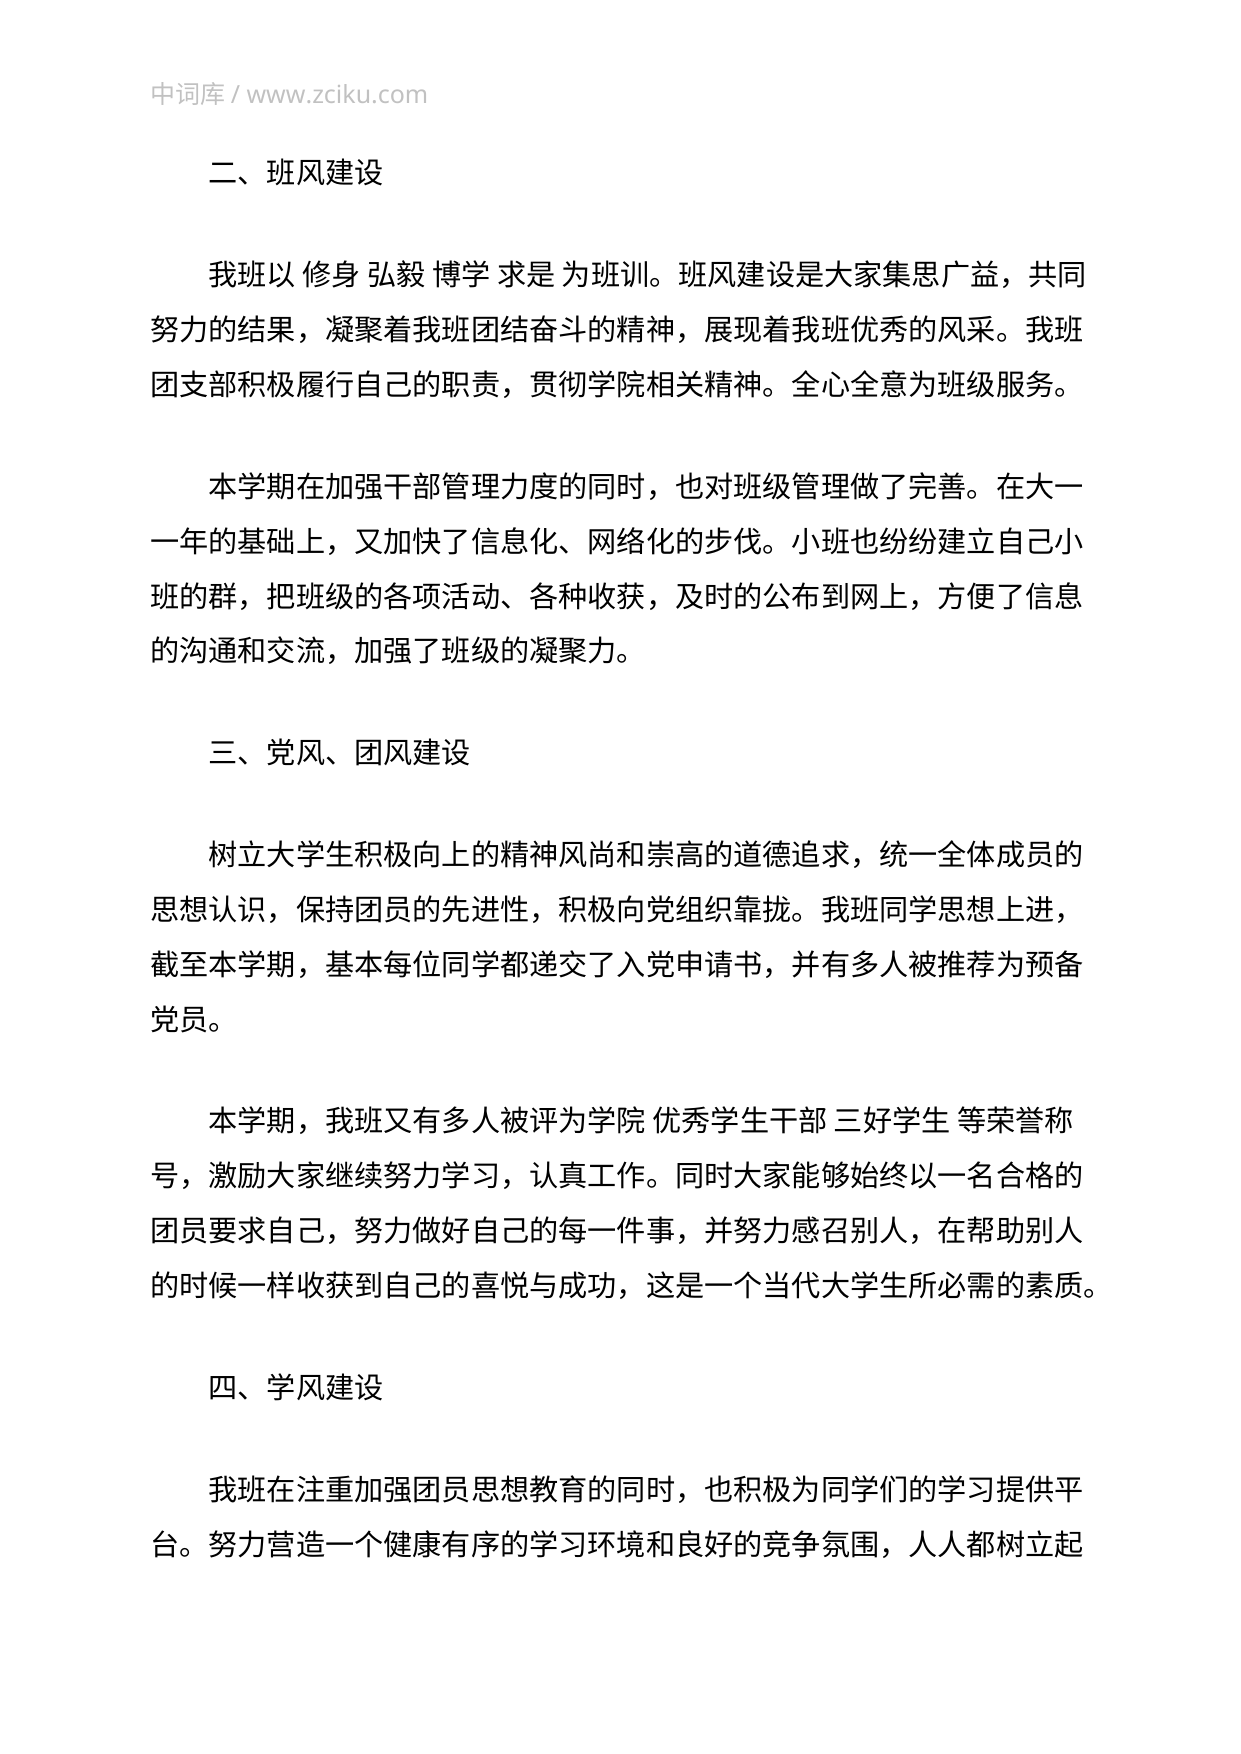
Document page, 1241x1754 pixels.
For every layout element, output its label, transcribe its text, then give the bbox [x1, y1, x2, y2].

text 本学期，我班又有多人被评为学院 优秀学生干部 三好学生 等荣誉称号，激励大家继续努力学习，认真工作。同时大家能够始终以一名合格的团员要求自己，努力做好自己的每一件事，并努力感召别人，在帮助别人的时候一样收获到自己的喜悦与成功，这是一个当代大学生所必需的素质。 [150, 1098, 1090, 1305]
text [150, 1466, 1090, 1563]
text 三、党风、团风建设 [150, 730, 1090, 772]
text 二、班风建设 [150, 150, 1090, 192]
text 我班以 修身 弘毅 博学 求是 为班训。班风建设是大家集思广益，共同努力的结果，凝聚着我班团结奋斗的精神，展现着我班优秀的风采。我班团支部积极履行自己的职责，贯彻学院相关精神。全心全意为班级服务。 [150, 252, 1090, 404]
text 本学期在加强干部管理力度的同时，也对班级管理做了完善。在大一一年的基础上，又加快了信息化、网络化的步伐。小班也纷纷建立自己小班的群，把班级的各项活动、各种收获，及时的公布到网上，方便了信息的沟通和交流，加强了班级的凝聚力。 [150, 463, 1090, 670]
text 树立大学生积极向上的精神风尚和崇高的道德追求，统一全体成员的思想认识，保持团员的先进性，积极向党组织靠拢。我班同学思想上进，截至本学期，基本每位同学都递交了入党申请书，并有多人被推荐为预备党员。 [150, 832, 1090, 1038]
text 四、学风建设 [150, 1364, 1090, 1407]
